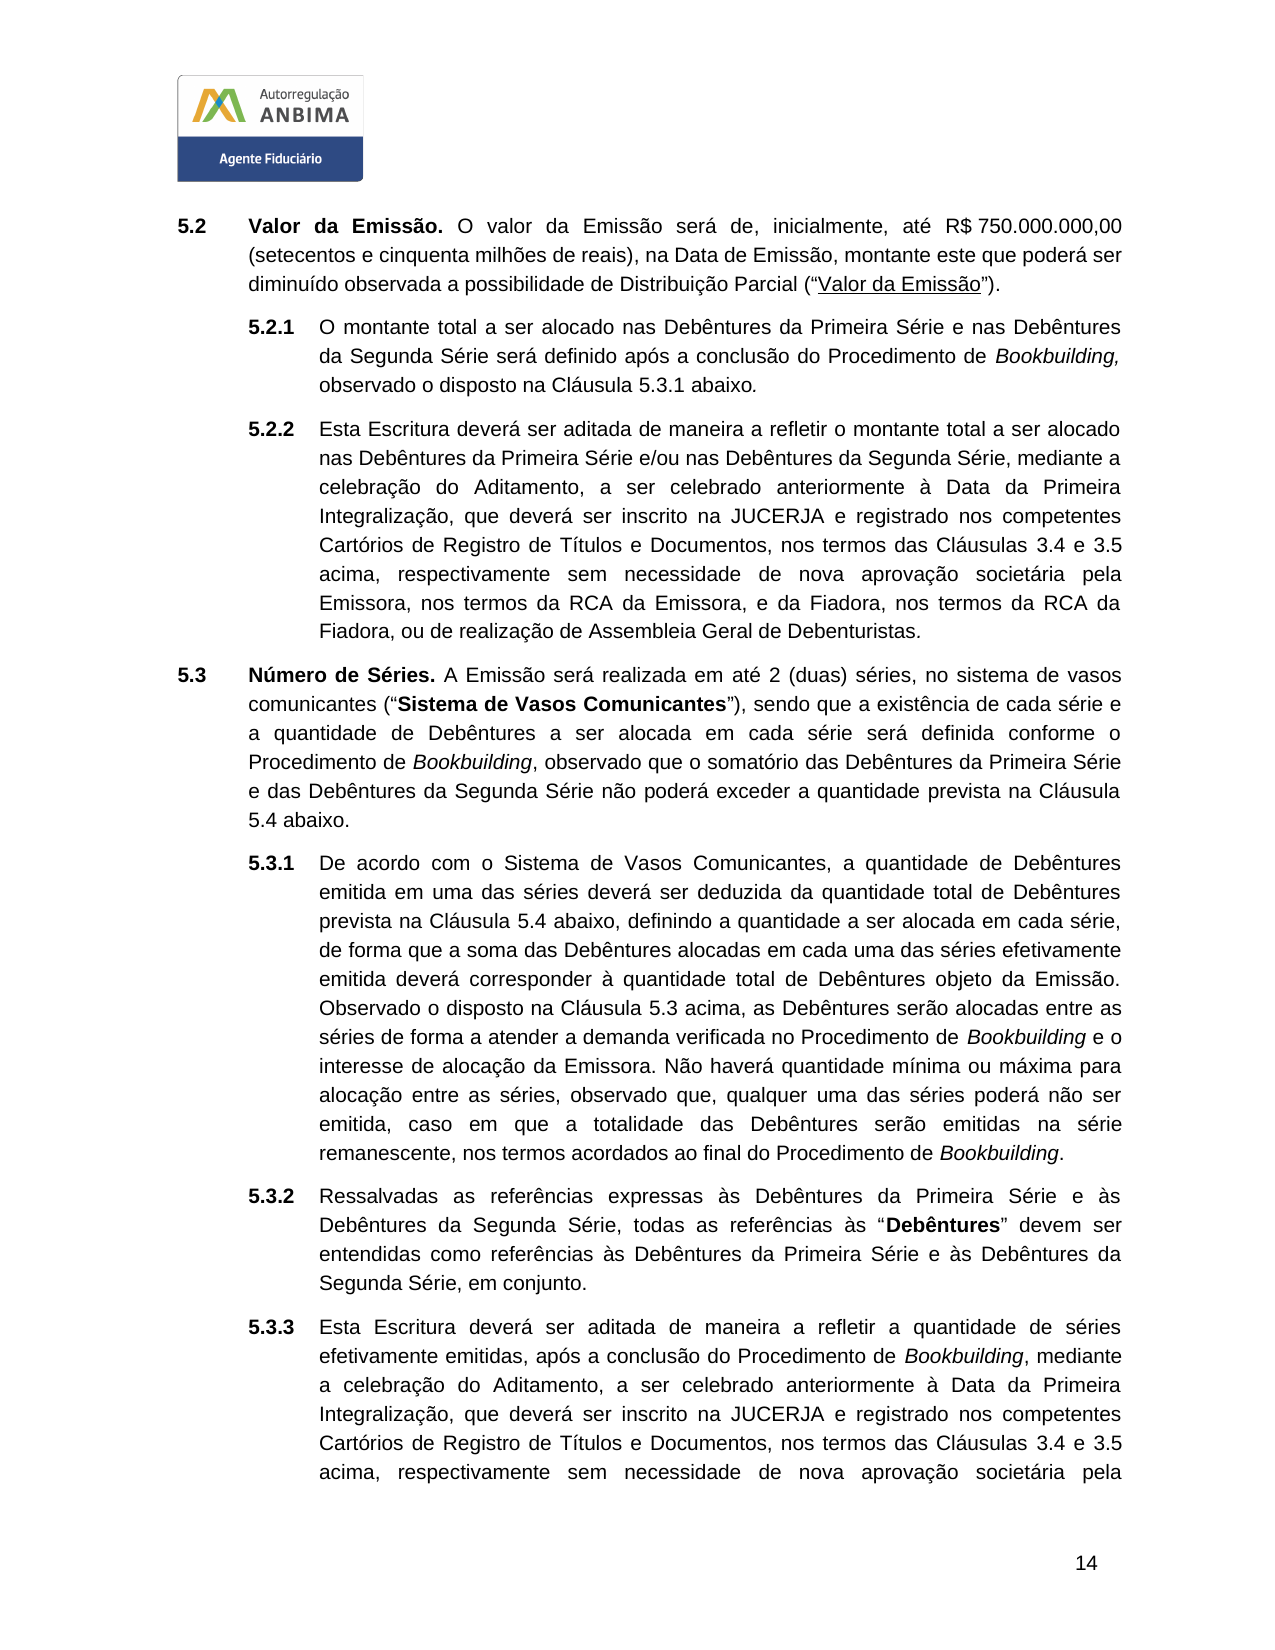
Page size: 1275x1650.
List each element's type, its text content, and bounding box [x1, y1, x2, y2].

text Esta Escritura deverá ser aditada de maneira a refletir o montante total a ser alocado nas Debêntures da Primeira Série e/ou nas Debêntures da Segunda Série, mediante a celebração do Aditamento, a ser celebrado anteriormente à Data da Primeira Integralização, que deverá ser inscrito na JUCERJA e registrado nos competentes Cartórios de Registro de Títulos e Documentos, nos termos das Cláusulas 3.4 e 3.5 acima, respectivamente sem necessidade de nova aprovação societária pela Emissora, nos termos da RCA da Emissora, e da Fiadora, nos termos da RCA da Fiadora, ou de realização de Assembleia Geral de Debenturistas. [248, 417, 1122, 643]
text O montante total a ser alocado nas Debêntures da Primeira Série e nas Debêntures da Segunda Série será definido após a conclusão do Procedimento de Bookbuilding, observado o disposto na Cláusula 5.3.1 abaixo. [248, 315, 1122, 397]
text Ressalvadas as referências expressas às Debêntures da Primeira Série e às Debêntures da Segunda Série, todas as referências às “Debêntures” devem ser entendidas como referências às Debêntures da Primeira Série e às Debêntures da Segunda Série, em conjunto. [248, 1184, 1122, 1295]
picture [177, 75, 364, 182]
text Número de Séries. A Emissão será realizada em até 2 (duas) séries, no sistema de vasos comunicantes (“Sistema de Vasos Comunicantes”), sendo que a existência de cada série e a quantidade de Debêntures a ser alocada em cada série será definida conforme o Procedimento de Bookbuilding, observado que o somatório das Debêntures da Primeira Série e das Debêntures da Segunda Série não poderá exceder a quantidade prevista na Cláusula 5.4 abaixo. [177, 663, 1122, 832]
text Valor da Emissão. O valor da Emissão será de, inicialmente, até R$ 750.000.000,00 (setecentos e cinquenta milhões de reais), na Data de Emissão, montante este que poderá ser diminuído observada a possibilidade de Distribuição Parcial (“Valor da Emissão”). [177, 214, 1122, 296]
text De acordo com o Sistema de Vasos Comunicantes, a quantidade de Debêntures emitida em uma das séries deverá ser deduzida da quantidade total de Debêntures prevista na Cláusula 5.4 abaixo, definindo a quantidade a ser alocada em cada série, de forma que a soma das Debêntures alocadas em cada uma das séries efetivamente emitida deverá corresponder à quantidade total de Debêntures objeto da Emissão. Observado o disposto na Cláusula 5.3 acima, as Debêntures serão alocadas entre as séries de forma a atender a demanda verificada no Procedimento de Bookbuilding e o interesse de alocação da Emissora. Não haverá quantidade mínima ou máxima para alocação entre as séries, observado que, qualquer uma das séries poderá não ser emitida, caso em que a totalidade das Debêntures serão emitidas na série remanescente, nos termos acordados ao final do Procedimento de Bookbuilding. [248, 851, 1122, 1165]
